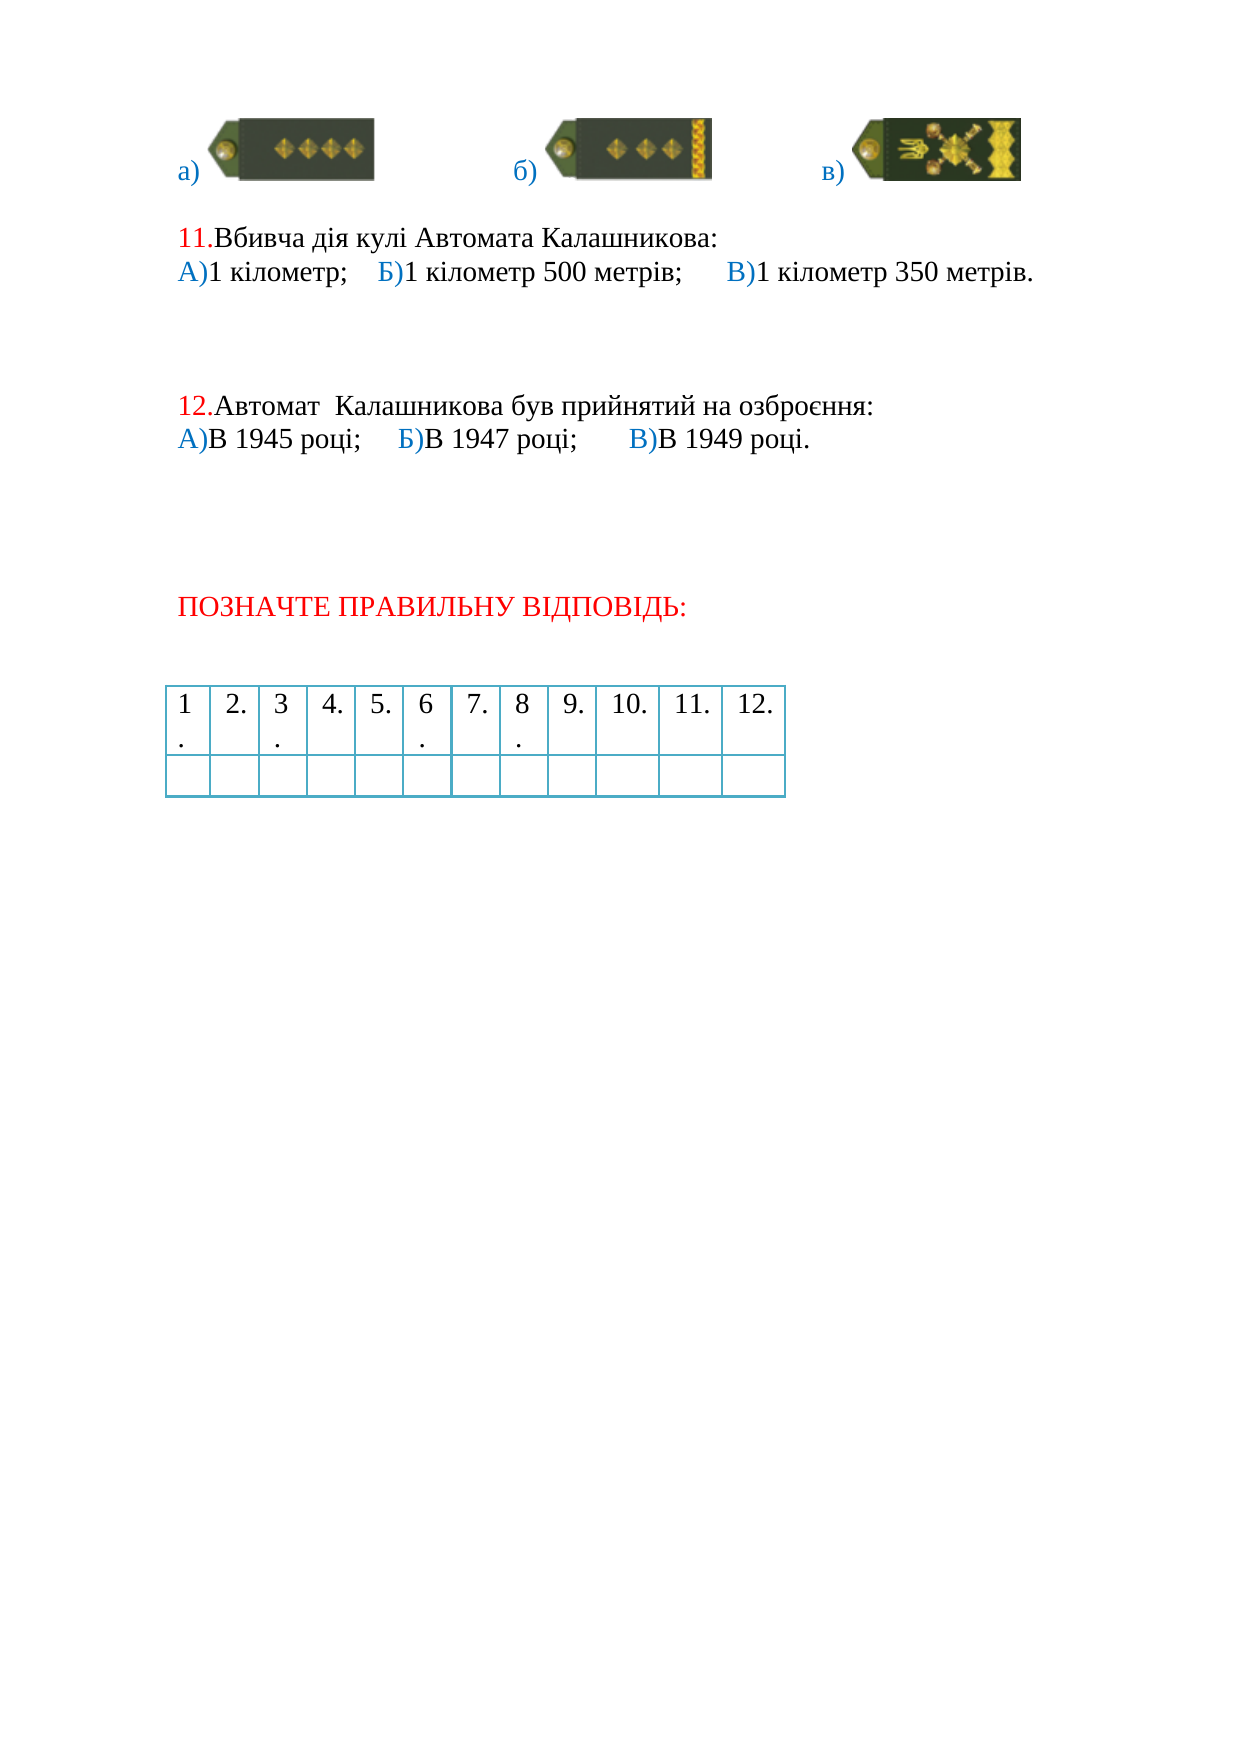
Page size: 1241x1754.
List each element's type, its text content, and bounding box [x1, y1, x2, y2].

table_header 6. [404, 687, 450, 754]
table_cell [597, 756, 658, 795]
table_header 4. [308, 687, 354, 754]
table_cell [404, 756, 450, 795]
table_header 1. [167, 687, 209, 754]
table_cell [356, 756, 402, 795]
picture [852, 118, 1021, 181]
table_cell [453, 756, 499, 795]
table_header 5. [356, 687, 402, 754]
text А)В 1945 році; Б)В 1947 році; В)В 1949 році. ПОЗНАЧТЕ ПРАВИЛЬНУ ВІДПОВІДЬ: [177, 422, 1152, 684]
text 11.Вбивча дія кулі Автомата Калашникова: [177, 187, 1152, 254]
table_header 3. [260, 687, 306, 754]
table_cell [211, 756, 258, 795]
picture [544, 118, 712, 181]
table_header 9. [549, 687, 595, 754]
table_header 2. [211, 687, 258, 754]
table_cell [549, 756, 595, 795]
table_header 12. [723, 687, 784, 754]
picture [207, 118, 375, 181]
table_cell [660, 756, 721, 795]
table_header 7. [453, 687, 499, 754]
text 12.Автомат Калашникова був прийнятий на озброєння: [177, 321, 1152, 422]
table_cell [308, 756, 354, 795]
text А)1 кілометр; Б)1 кілометр 500 метрів; В)1 кілометр 350 метрів. [177, 254, 1152, 287]
table_header 10. [597, 687, 658, 754]
table_cell [723, 756, 784, 795]
table_cell [167, 756, 209, 795]
table_header 11. [660, 687, 721, 754]
table_header 8. [501, 687, 547, 754]
table_cell [260, 756, 306, 795]
table_cell [501, 756, 547, 795]
